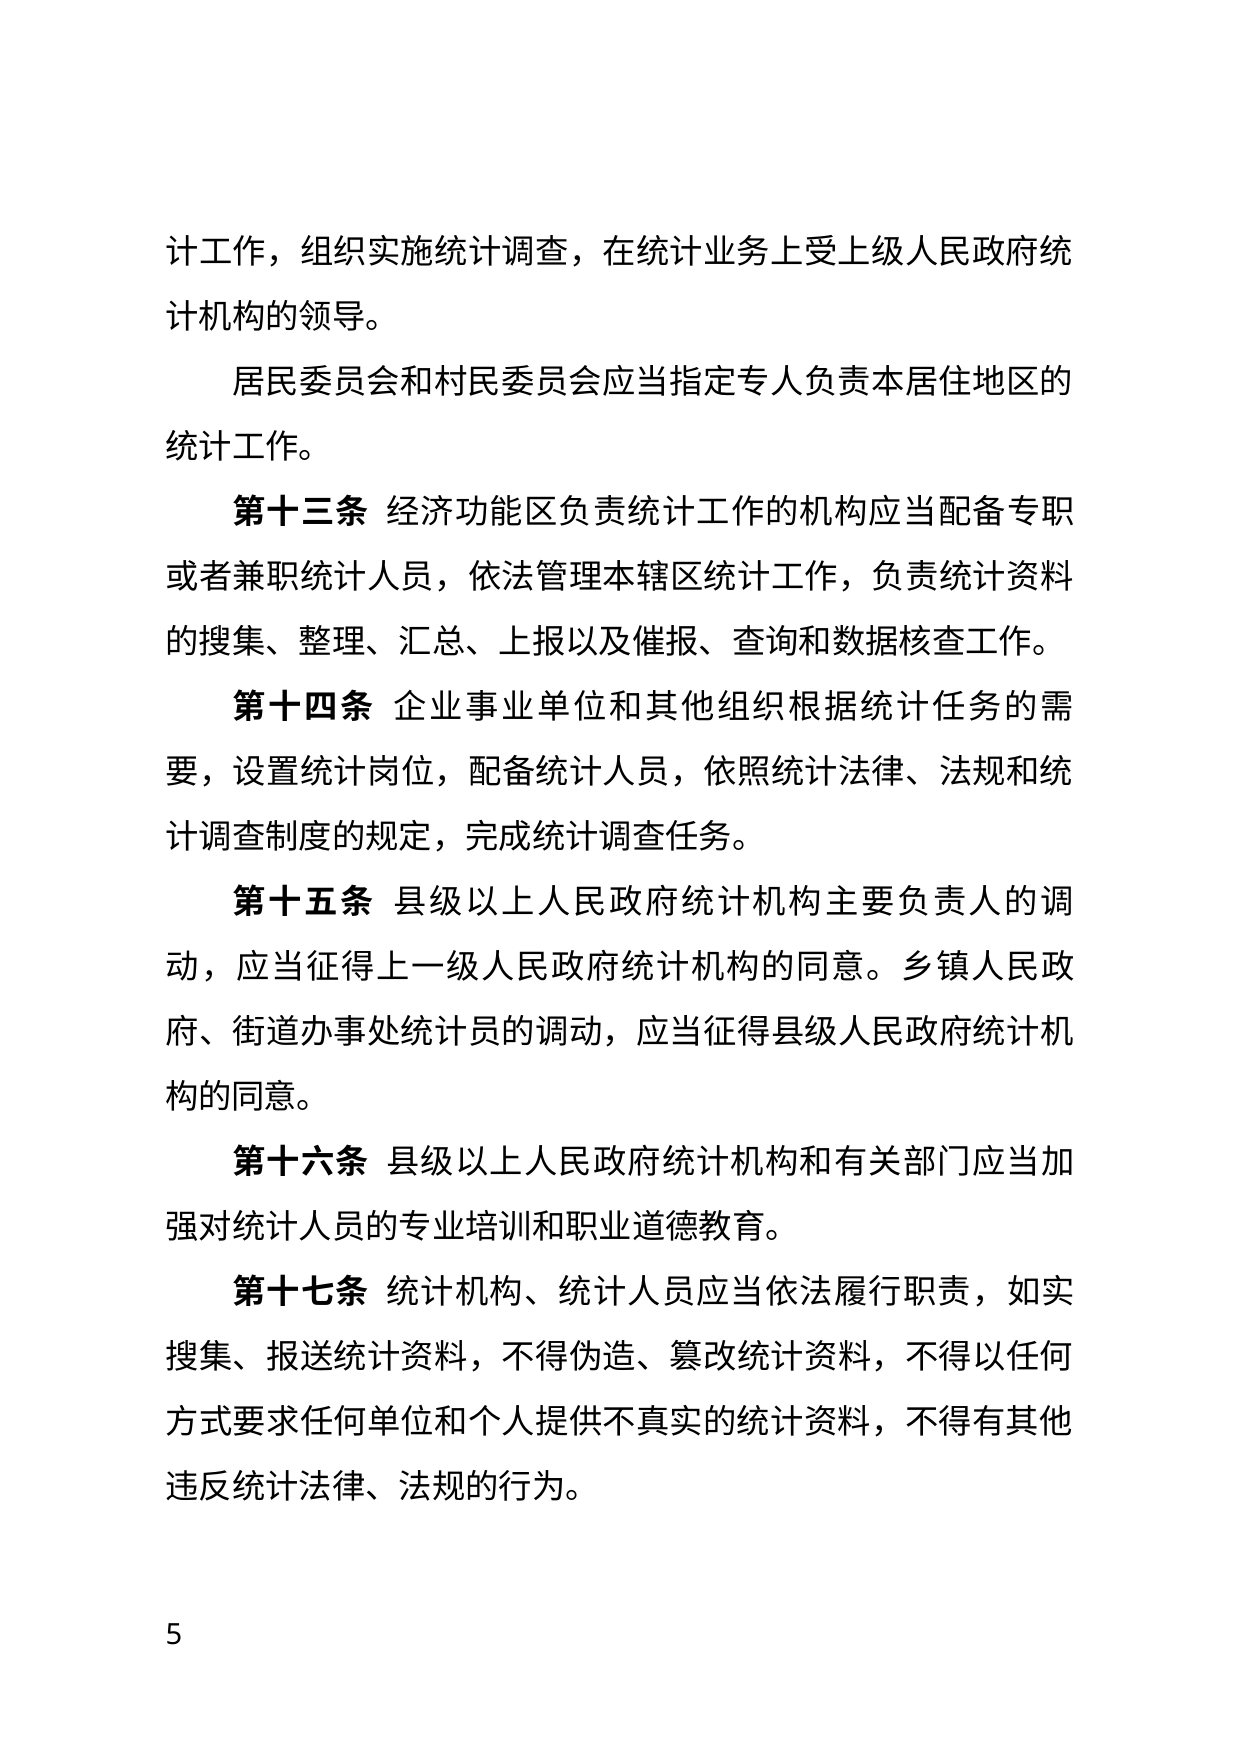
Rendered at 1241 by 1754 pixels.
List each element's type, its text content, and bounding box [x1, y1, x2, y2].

text 第十四条 企业事业单位和其他组织根据统计任务的需要，设置统计岗位，配备统计人员，依照统计法律、法规和统计调查制度的规定，完成统计调查任务。 [165, 672, 1075, 867]
text 第十七条 统计机构、统计人员应当依法履行职责，如实搜集、报送统计资料，不得伪造、篡改统计资料，不得以任何方式要求任何单位和个人提供不真实的统计资料，不得有其他违反统计法律、法规的行为。 [165, 1257, 1075, 1517]
text 第十三条 经济功能区负责统计工作的机构应当配备专职或者兼职统计人员，依法管理本辖区统计工作，负责统计资料的搜集、整理、汇总、上报以及催报、查询和数据核查工作。 [165, 477, 1075, 672]
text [165, 217, 1075, 347]
text 第十五条 县级以上人民政府统计机构主要负责人的调动，应当征得上一级人民政府统计机构的同意。乡镇人民政府、街道办事处统计员的调动，应当征得县级人民政府统计机构的同意。 [165, 867, 1075, 1127]
text 居民委员会和村民委员会应当指定专人负责本居住地区的统计工作。 [165, 347, 1075, 477]
text 第十六条 县级以上人民政府统计机构和有关部门应当加强对统计人员的专业培训和职业道德教育。 [165, 1127, 1075, 1257]
